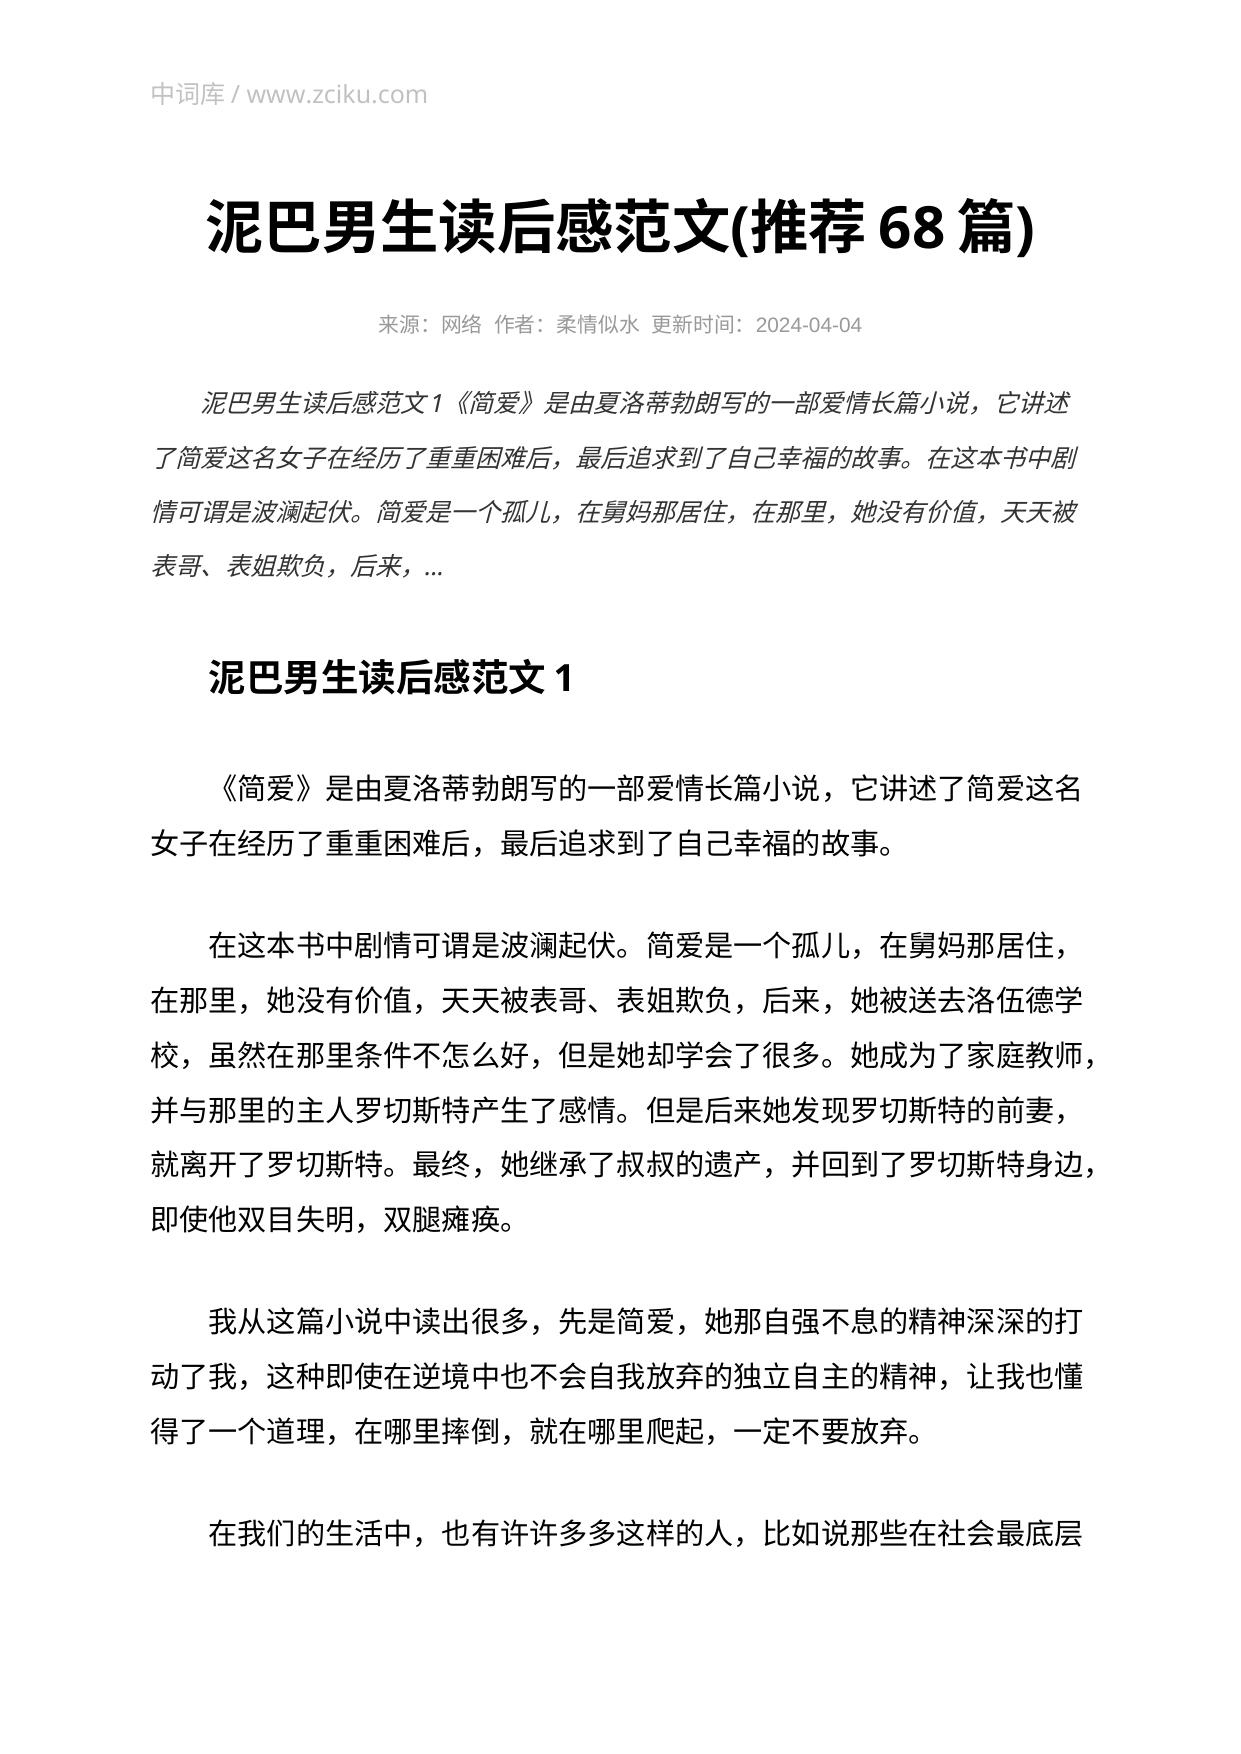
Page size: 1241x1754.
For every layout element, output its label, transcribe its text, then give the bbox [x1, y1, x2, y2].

text 《简爱》是由夏洛蒂勃朗写的一部爱情长篇小说，它讲述了简爱这名女子在经历了重重困难后，最后追求到了自己幸福的故事。 [150, 766, 1090, 863]
text 我从这篇小说中读出很多，先是简爱，她那自强不息的精神深深的打动了我，这种即使在逆境中也不会自我放弃的独立自主的精神，让我也懂得了一个道理，在哪里摔倒，就在哪里爬起，一定不要放弃。 [150, 1299, 1090, 1451]
text 来源：网络 作者：柔情似水 更新时间：2024-04-04 [150, 313, 1090, 337]
text 泥巴男生读后感范文1《简爱》是由夏洛蒂勃朗写的一部爱情长篇小说，它讲述了简爱这名女子在经历了重重困难后，最后追求到了自己幸福的故事。在这本书中剧情可谓是波澜起伏。简爱是一个孤儿，在舅妈那居住，在那里，她没有价值，天天被表哥、表姐欺负，后来，... [150, 384, 1090, 583]
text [150, 1510, 1090, 1552]
subtitle 泥巴男生读后感范文(推荐68篇) [150, 181, 1090, 266]
text 泥巴男生读后感范文1 [150, 648, 1090, 703]
text 在这本书中剧情可谓是波澜起伏。简爱是一个孤儿，在舅妈那居住，在那里，她没有价值，天天被表哥、表姐欺负，后来，她被送去洛伍德学校，虽然在那里条件不怎么好，但是她却学会了很多。她成为了家庭教师，并与那里的主人罗切斯特产生了感情。但是后来她发现罗切斯特的前妻，就离开了罗切斯特。最终，她继承了叔叔的遗产，并回到了罗切斯特身边，即使他双目失明，双腿瘫痪。 [150, 922, 1090, 1239]
